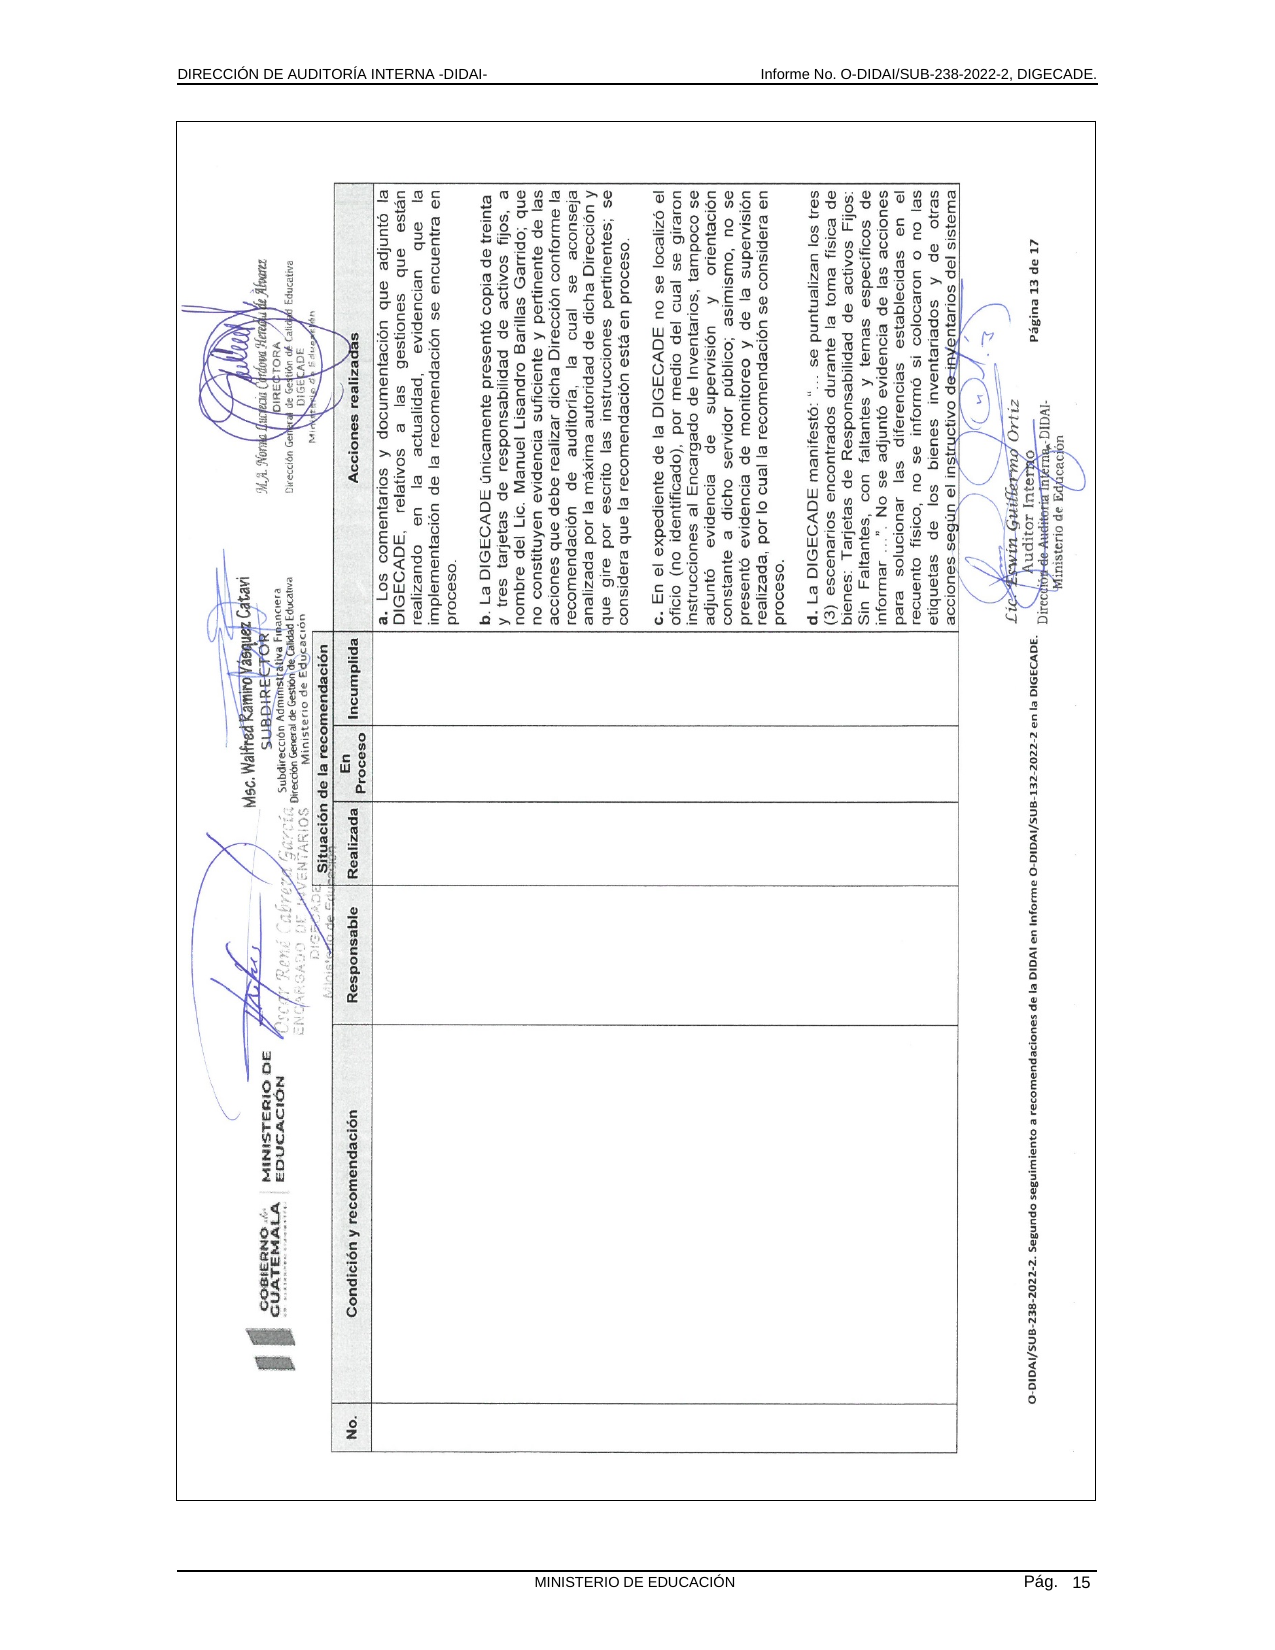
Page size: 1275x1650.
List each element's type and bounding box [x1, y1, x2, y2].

picture [177, 122, 1095, 1495]
